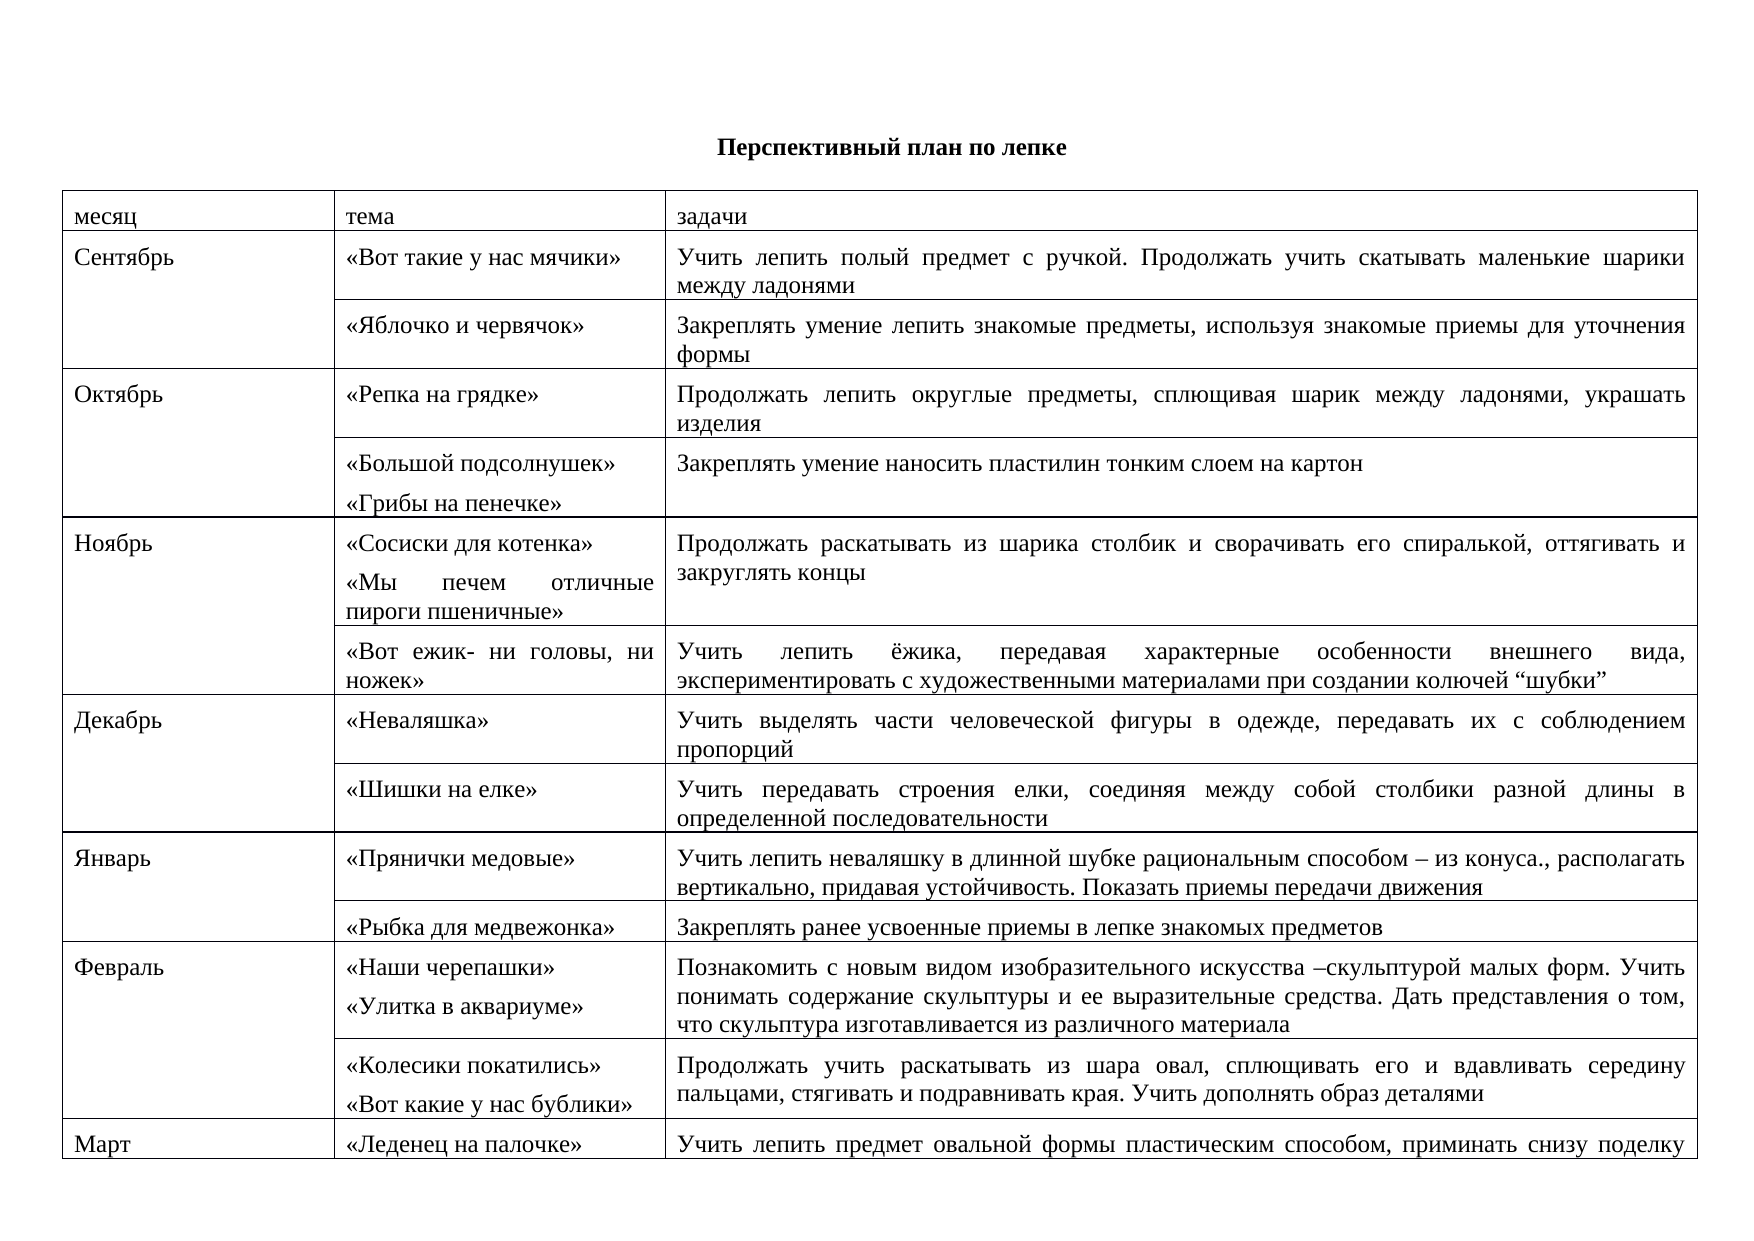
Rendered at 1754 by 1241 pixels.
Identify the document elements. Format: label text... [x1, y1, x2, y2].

table_cell «Рыбка для медвежонка» [335, 901, 665, 941]
table_cell Ноябрь [63, 518, 334, 693]
table_cell «Репка на грядке» [335, 369, 665, 437]
table_header задачи [666, 191, 1697, 230]
table_cell Январь [63, 833, 334, 941]
table_cell Учить выделять части человеческой фигуры в одежде, передавать их с соблюдением пропорций [666, 695, 1697, 762]
table_cell Учить лепить полый предмет с ручкой. Продолжать учить скатывать маленькие шарики между ладонями [666, 231, 1697, 299]
table_cell «Колесики покатились» «Вот какие у нас бублики» [335, 1039, 665, 1118]
table_cell Октябрь [63, 369, 334, 516]
table_cell Учить передавать строения елки, соединяя между собой столбики разной длины в определенной последовательности [666, 764, 1697, 831]
table_cell «Вот ежик- ни головы, ни ножек» [335, 626, 665, 693]
table_cell Март [63, 1119, 334, 1158]
table_cell «Шишки на елке» [335, 764, 665, 831]
table_header тема [335, 191, 665, 230]
table_cell «Неваляшка» [335, 695, 665, 762]
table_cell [335, 1119, 665, 1158]
table_cell Закреплять умение лепить знакомые предметы, используя знакомые приемы для уточнения формы [666, 300, 1697, 368]
table_cell Продолжать учить раскатывать из шара овал, сплющивать его и вдавливать середину пальцами, стягивать и подравнивать края. Учить дополнять образ деталями [666, 1039, 1697, 1118]
table_cell Закреплять ранее усвоенные приемы в лепке знакомых предметов [666, 901, 1697, 941]
table_cell «Сосиски для котенка» «Мы печем отличные пироги пшеничные» [335, 518, 665, 624]
table_cell «Вот такие у нас мячики» [335, 231, 665, 299]
table_cell «Прянички медовые» [335, 833, 665, 900]
table_cell «Яблочко и червячок» [335, 300, 665, 368]
table_cell Учить лепить неваляшку в длинной шубке рациональным способом – из конуса., располагать вертикально, придавая устойчивость. Показать приемы передачи движения [666, 833, 1697, 900]
table_cell Закреплять умение наносить пластилин тонким слоем на картон [666, 438, 1697, 516]
table_cell «Наши черепашки» «Улитка в аквариуме» [335, 942, 665, 1038]
table_header месяц [63, 191, 334, 230]
table_cell Познакомить с новым видом изобразительного искусства –скульптурой малых форм. Учить понимать содержание скульптуры и ее выразительные средства. Дать представления о том, что скульптура изготавливается из различного материала [666, 942, 1697, 1038]
table_cell Продолжать лепить округлые предметы, сплющивая шарик между ладонями, украшать изделия [666, 369, 1697, 437]
table_cell Продолжать раскатывать из шарика столбик и сворачивать его спиралькой, оттягивать и закруглять концы [666, 518, 1697, 624]
table_cell Февраль [63, 942, 334, 1118]
table_cell Сентябрь [63, 231, 334, 368]
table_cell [666, 1119, 1697, 1158]
table_cell Декабрь [63, 695, 334, 831]
table_cell Учить лепить ёжика, передавая характерные особенности внешнего вида, экспериментировать с художественными материалами при создании колючей “шубки” [666, 626, 1697, 693]
table_cell «Большой подсолнушек» «Грибы на пенечке» [335, 438, 665, 516]
text Перспективный план по лепке [75, 132, 1679, 161]
